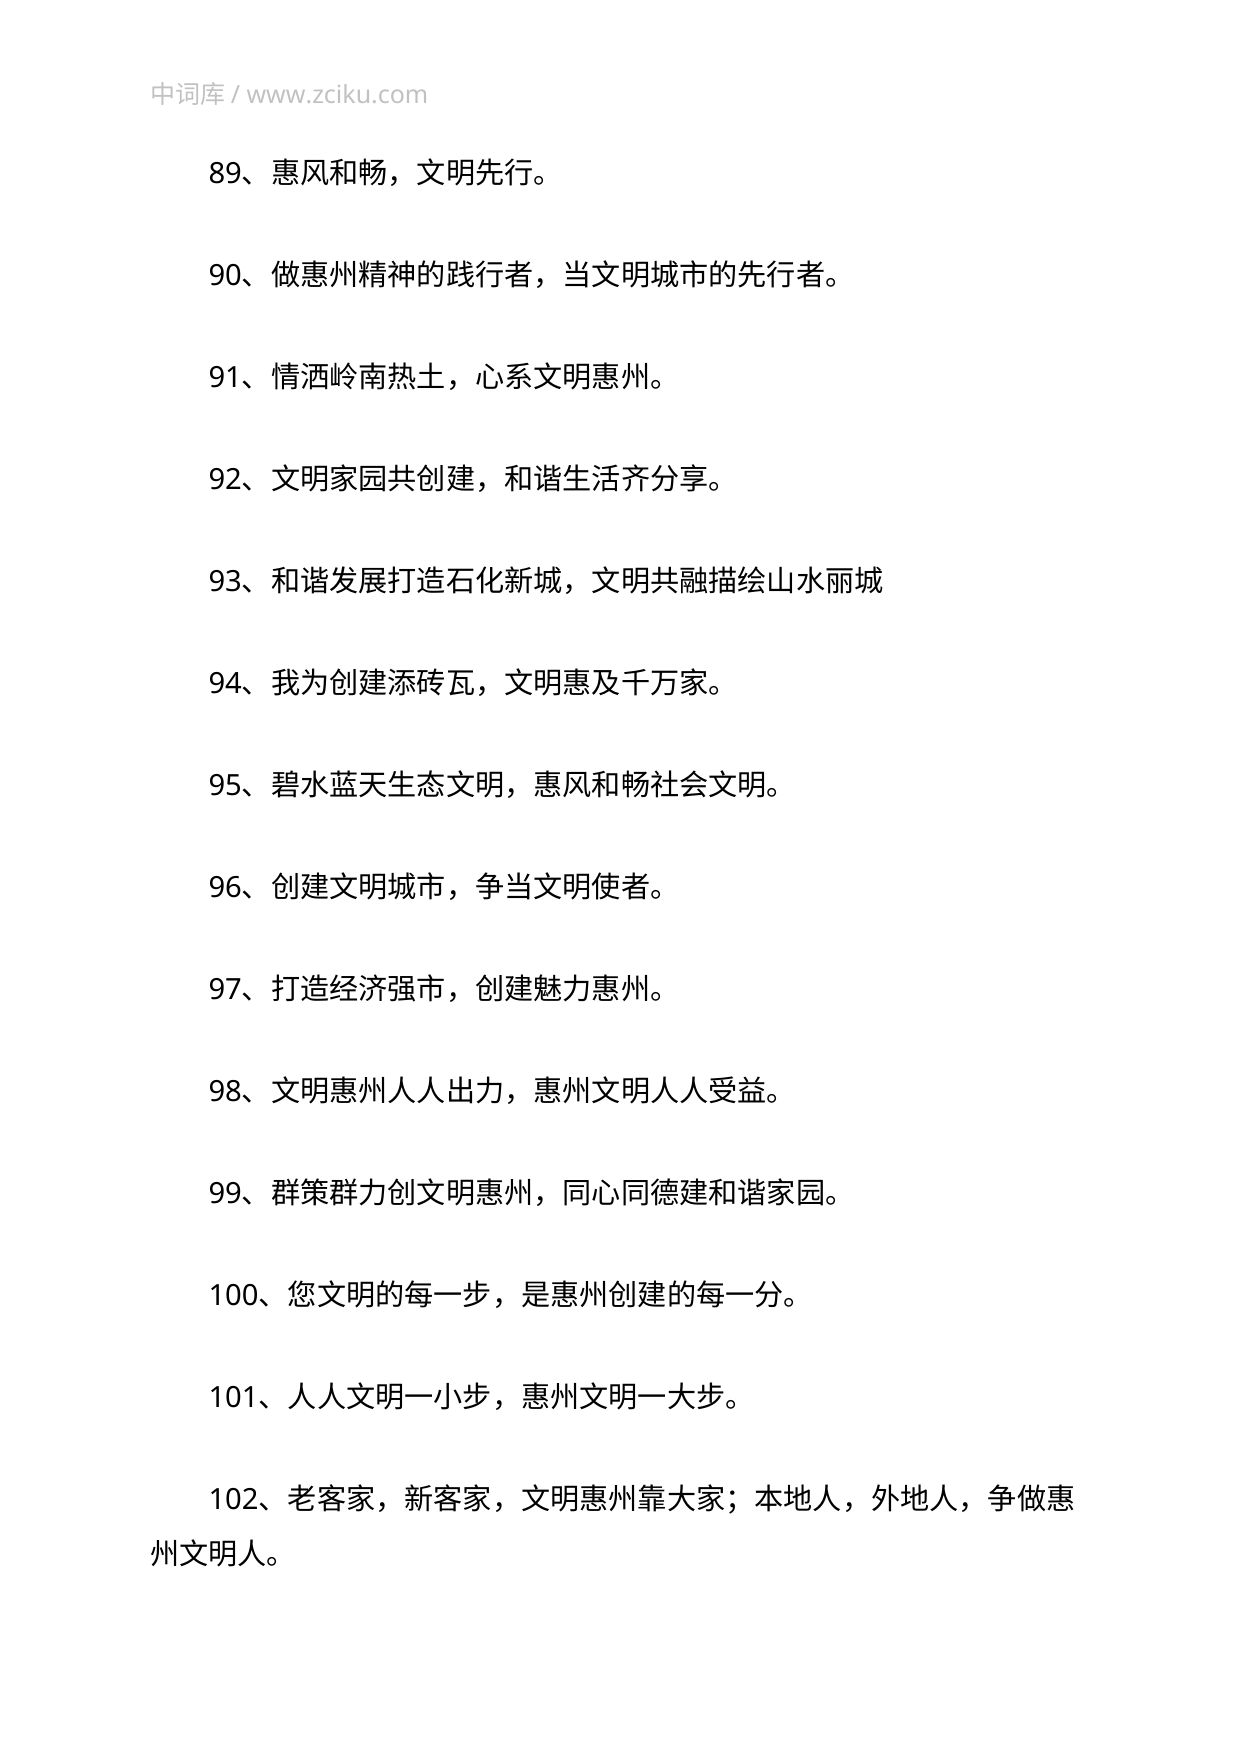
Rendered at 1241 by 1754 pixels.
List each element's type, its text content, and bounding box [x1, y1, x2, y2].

text 98、文明惠州人人出力，惠州文明人人受益。 [150, 1068, 1090, 1110]
text 91、情洒岭南热土，心系文明惠州。 [150, 354, 1090, 396]
text 96、创建文明城市，争当文明使者。 [150, 864, 1090, 906]
text 94、我为创建添砖瓦，文明惠及千万家。 [150, 660, 1090, 702]
text 95、碧水蓝天生态文明，惠风和畅社会文明。 [150, 762, 1090, 804]
text 92、文明家园共创建，和谐生活齐分享。 [150, 456, 1090, 498]
text 102、老客家，新客家，文明惠州靠大家；本地人，外地人，争做惠州文明人。 [150, 1476, 1090, 1573]
text 89、惠风和畅，文明先行。 [150, 150, 1090, 192]
text 97、打造经济强市，创建魅力惠州。 [150, 966, 1090, 1008]
text 99、群策群力创文明惠州，同心同德建和谐家园。 [150, 1170, 1090, 1212]
text 93、和谐发展打造石化新城，文明共融描绘山水丽城 [150, 558, 1090, 600]
text 90、做惠州精神的践行者，当文明城市的先行者。 [150, 252, 1090, 294]
text 101、人人文明一小步，惠州文明一大步。 [150, 1374, 1090, 1416]
text 100、您文明的每一步，是惠州创建的每一分。 [150, 1272, 1090, 1314]
